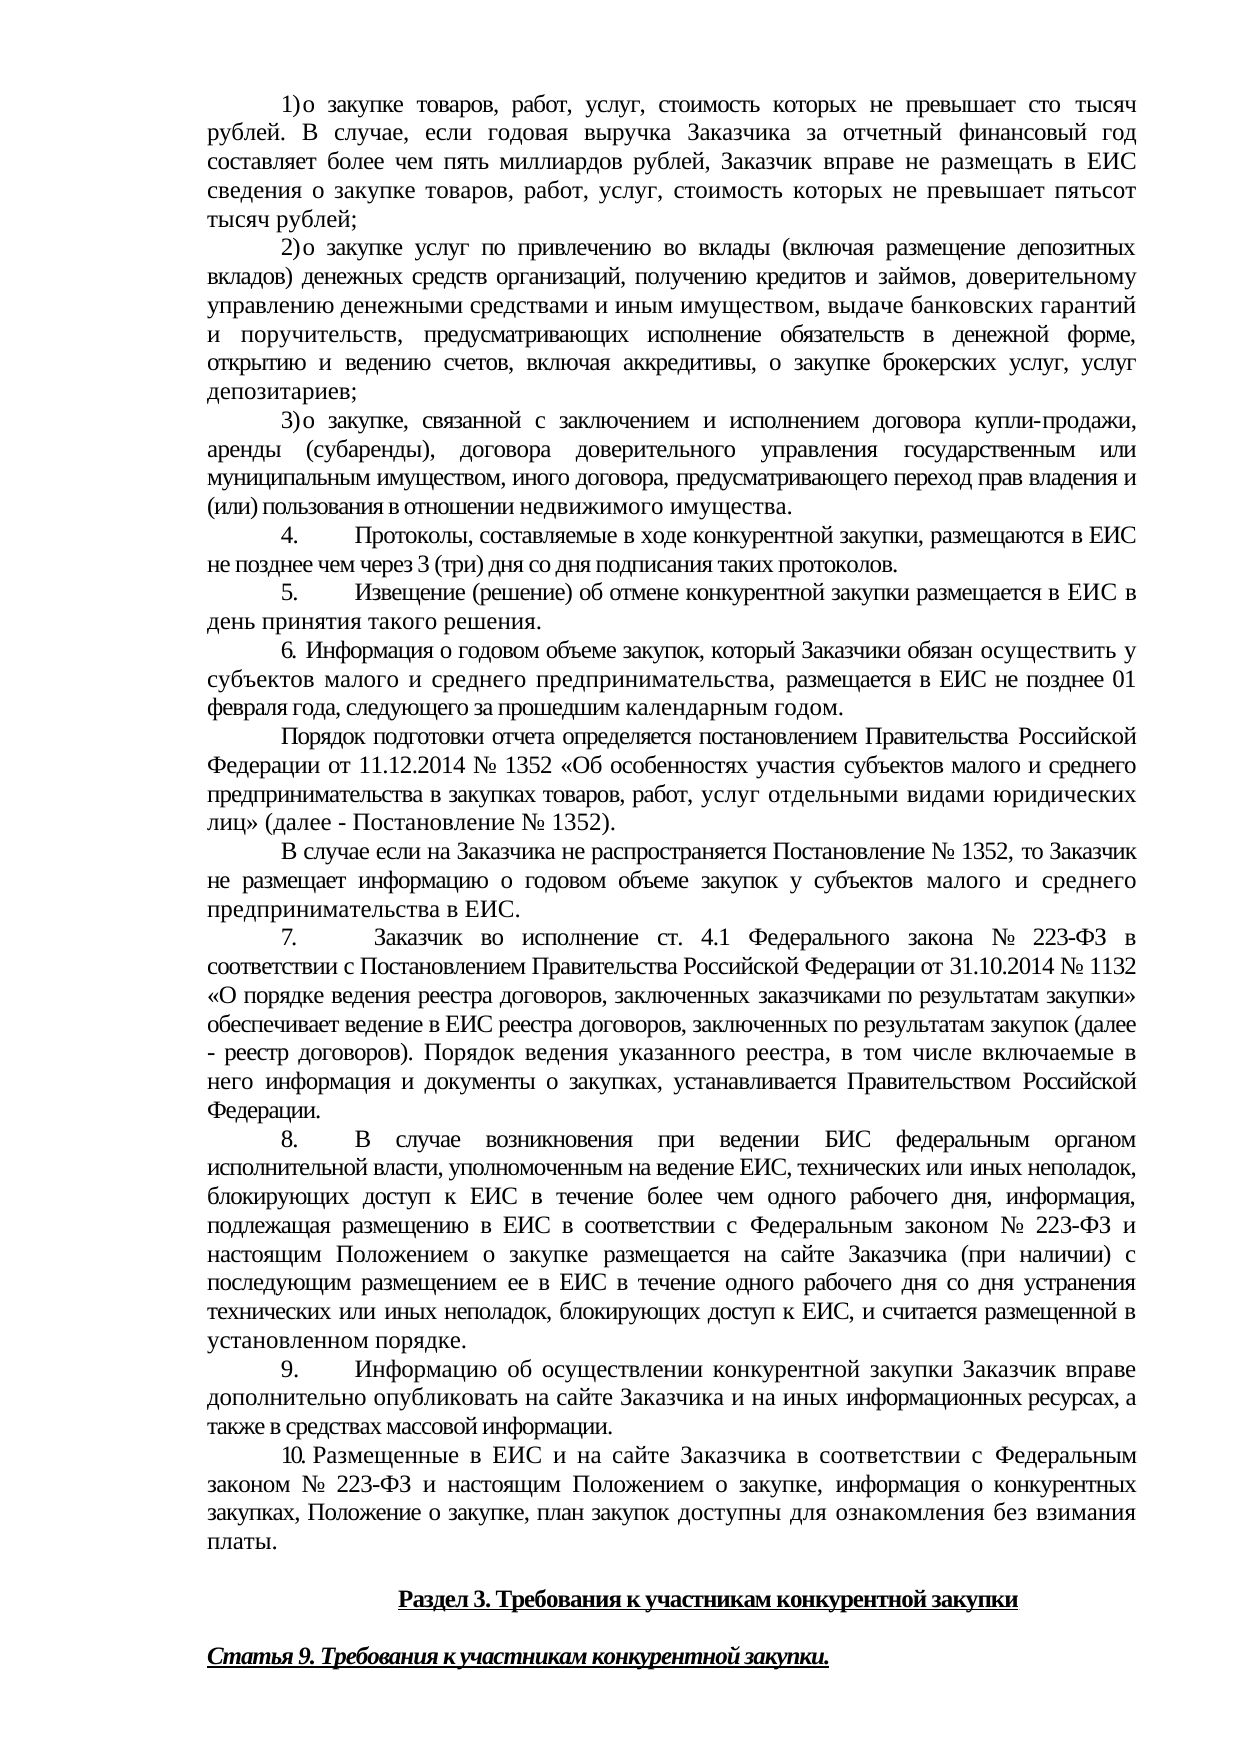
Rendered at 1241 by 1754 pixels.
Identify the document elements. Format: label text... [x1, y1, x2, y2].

list Извещение (решение) об отмене конкурентной закупки размещается в ЕИС в день принятия такого решения. [207, 577, 1137, 635]
text 7. Заказчик во исполнение ст. 4.1 Федерального закона № 223-ФЗ в соответствии с Постановлением Правительства Российской Федерации от 31.10.2014 № 1132 «О порядке ведения реестра договоров, заключенных заказчиками по результатам закупки» обеспечивает ведение в ЕИС реестра договоров, заключенных по результатам закупок (далее - реестр договоров). Порядок ведения указанного реестра, в том числе включаемые в него информация и документы о закупках, устанавливается Правительством Российской Федерации. [207, 922, 1137, 1124]
text Порядок подготовки отчета определяется постановлением Правительства Российской Федерации от 11.12.2014 № 1352 «Об особенностях участия субъектов малого и среднего предпринимательства в закупках товаров, работ, услуг отдельными видами юридических лиц» (далее - Постановление № 1352). [207, 721, 1137, 836]
list о закупке услуг по привлечению во вклады (включая размещение депозитных вкладов) денежных средств организаций, получению кредитов и займов, доверительному управлению денежными средствами и иным имуществом, выдаче банковских гарантий и поручительств, предусматривающих исполнение обязательств в денежной форме, открытию и ведению счетов, включая аккредитивы, о закупке брокерских услуг, услуг депозитариев; [207, 232, 1137, 405]
text Раздел 3. Требования к участникам конкурентной закупки [207, 1584, 1137, 1612]
list Протоколы, составляемые в ходе конкурентной закупки, размещаются в ЕИС не позднее чем через 3 (три) дня со дня подписания таких протоколов. [207, 520, 1137, 577]
text 6. Информация о годовом объеме закупок, который Заказчики обязан осуществить у субъектов малого и среднего предпринимательства, размещается в ЕИС не позднее 01 февраля года, следующего за прошедшим календарным годом. [207, 635, 1137, 721]
text В случае если на Заказчика не распространяется Постановление № 1352, то Заказчик не размещает информацию о годовом объеме закупок у субъектов малого и среднего предпринимательства в ЕИС. [207, 836, 1137, 922]
list В случае возникновения при ведении БИС федеральным органом исполнительной власти, уполномоченным на ведение ЕИС, технических или иных неполадок, блокирующих доступ к ЕИС в течение более чем одного рабочего дня, информация, подлежащая размещению в ЕИС в соответствии с Федеральным законом № 223-ФЗ и настоящим Положением о закупке размещается на сайте Заказчика (при наличии) с последующим размещением ее в ЕИС в течение одного рабочего дня со дня устранения технических или иных неполадок, блокирующих доступ к ЕИС, и считается размещенной в установленном порядке. [207, 1124, 1137, 1354]
list Информацию об осуществлении конкурентной закупки Заказчик вправе дополнительно опубликовать на сайте Заказчика и на иных информационных ресурсах, а также в средствах массовой информации. [207, 1354, 1137, 1440]
text 10. Размещенные в ЕИС и на сайте Заказчика в соответствии с Федеральным законом № 223-ФЗ и настоящим Положением о закупке, информация о конкурентных закупках, Положение о закупке, план закупок доступны для ознакомления без взимания платы. [207, 1440, 1137, 1555]
text Статья 9. Требования к участникам конкурентной закупки. [207, 1641, 1137, 1670]
list о закупке, связанной с заключением и исполнением договора купли-продажи, аренды (субаренды), договора доверительного управления государственным или муниципальным имуществом, иного договора, предусматривающего переход прав владения и (или) пользования в отношении недвижимого имущества. [207, 405, 1137, 520]
list о закупке товаров, работ, услуг, стоимость которых не превышает сто тысяч рублей. В случае, если годовая выручка Заказчика за отчетный финансовый год составляет более чем пять миллиардов рублей, Заказчик вправе не размещать в ЕИС сведения о закупке товаров, работ, услуг, стоимость которых не превышает пятьсот тысяч рублей; [207, 89, 1137, 232]
